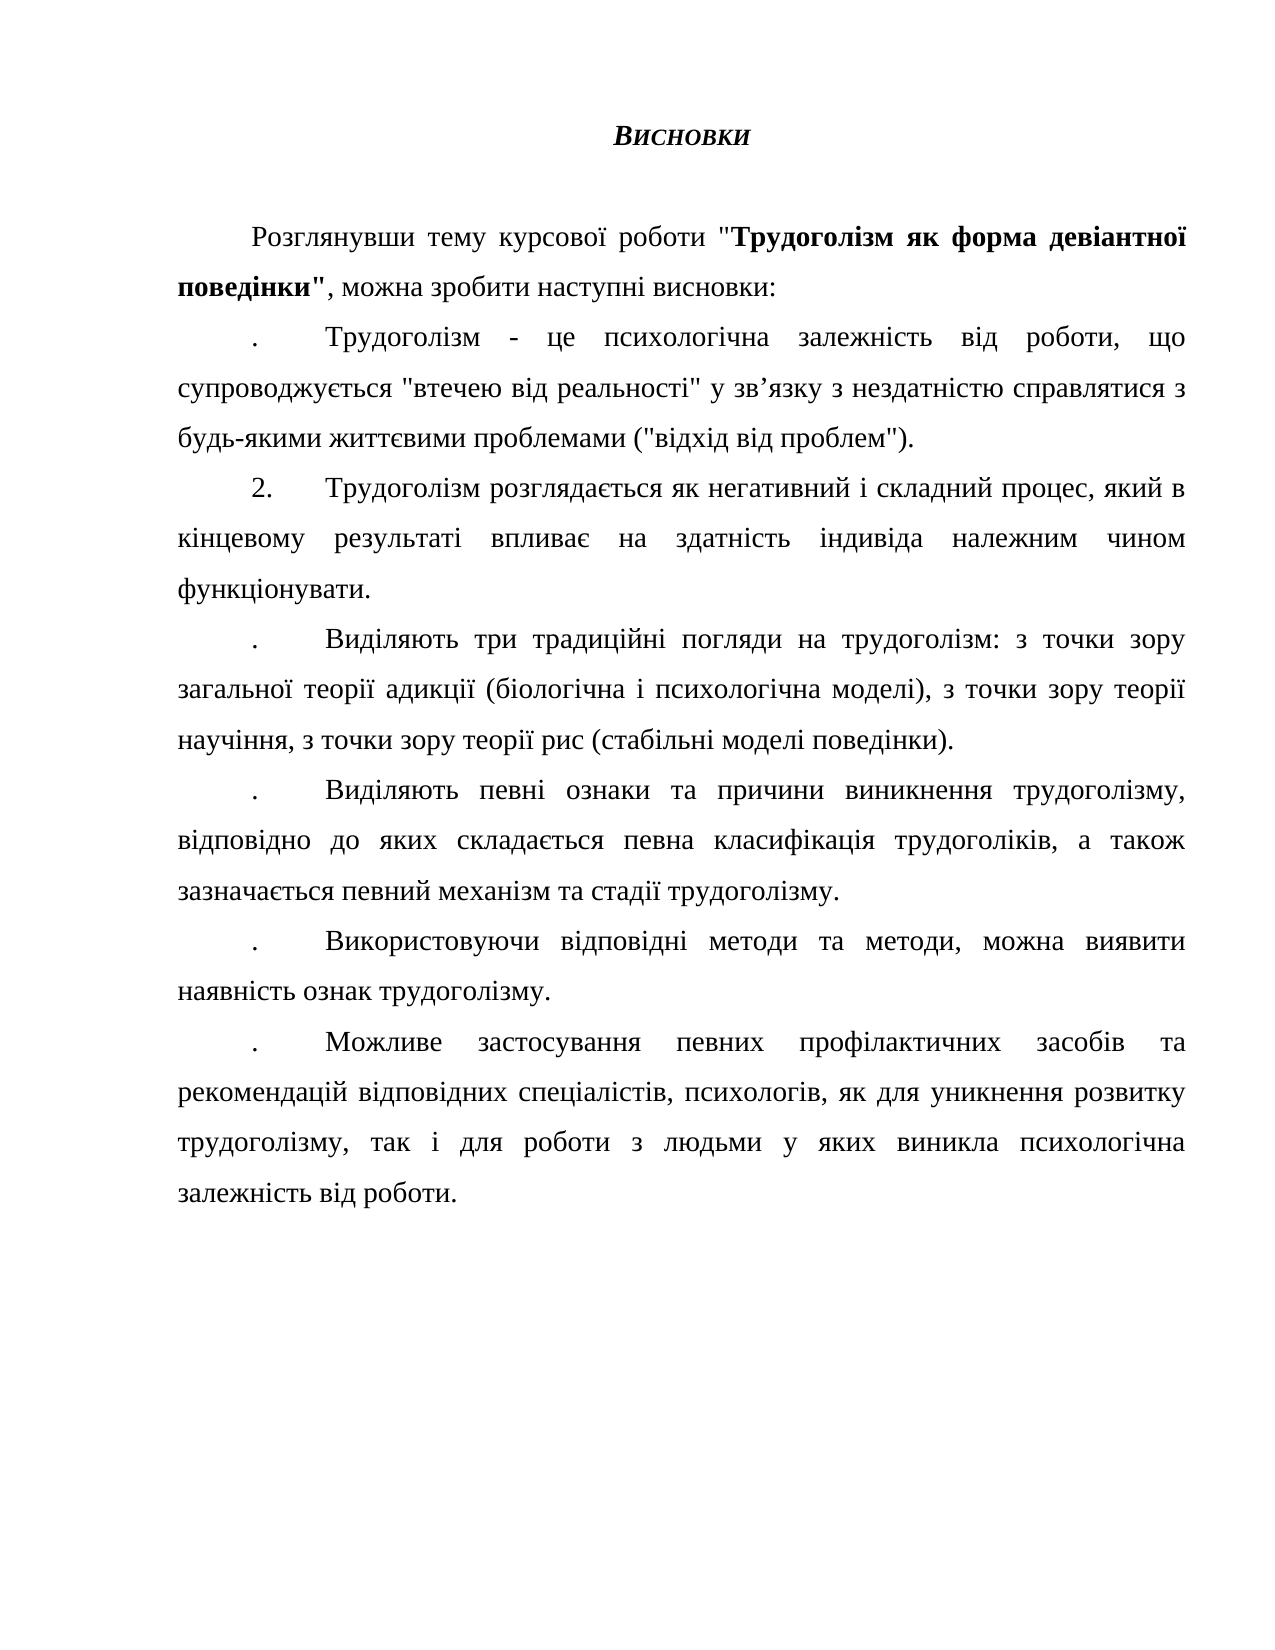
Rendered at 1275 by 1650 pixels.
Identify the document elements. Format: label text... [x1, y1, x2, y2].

text Розглянувши тему курсової роботи "Трудоголізм як форма девіантної поведінки", можна зробити наступні висновки: [177, 219, 1186, 303]
text . Виділяють певні ознаки та причини виникнення трудоголізму, відповідно до яких складається певна класифікація трудоголіків, а також зазначається певний механізм та стадії трудоголізму. [177, 772, 1186, 906]
text . Виділяють три традиційні погляди на трудоголізм: з точки зору загальної теорії адикції (біологічна і психологічна моделі), з точки зору теорії научіння, з точки зору теорії рис (стабільні моделі поведінки). [177, 621, 1186, 755]
text . Трудоголізм - це психологічна залежність від роботи, що супроводжується "втечею від реальності" у зв’язку з нездатністю справлятися з будь-якими життєвими проблемами ("відхід від проблем"). [177, 319, 1186, 453]
text . Використовуючи відповідні методи та методи, можна виявити наявність ознак трудоголізму. [177, 923, 1186, 1007]
text . Можливе застосування певних профілактичних засобів та рекомендацій відповідних спеціалістів, психологів, як для уникнення розвитку трудоголізму, так і для роботи з людьми у яких виникла психологічна залежність від роботи. [177, 1024, 1186, 1208]
text 2. Трудоголізм розглядається як негативний і складний процес, який в кінцевому результаті впливає на здатність індивіда належним чином функціонувати. [177, 470, 1186, 604]
subtitle Висновки [177, 118, 1186, 152]
